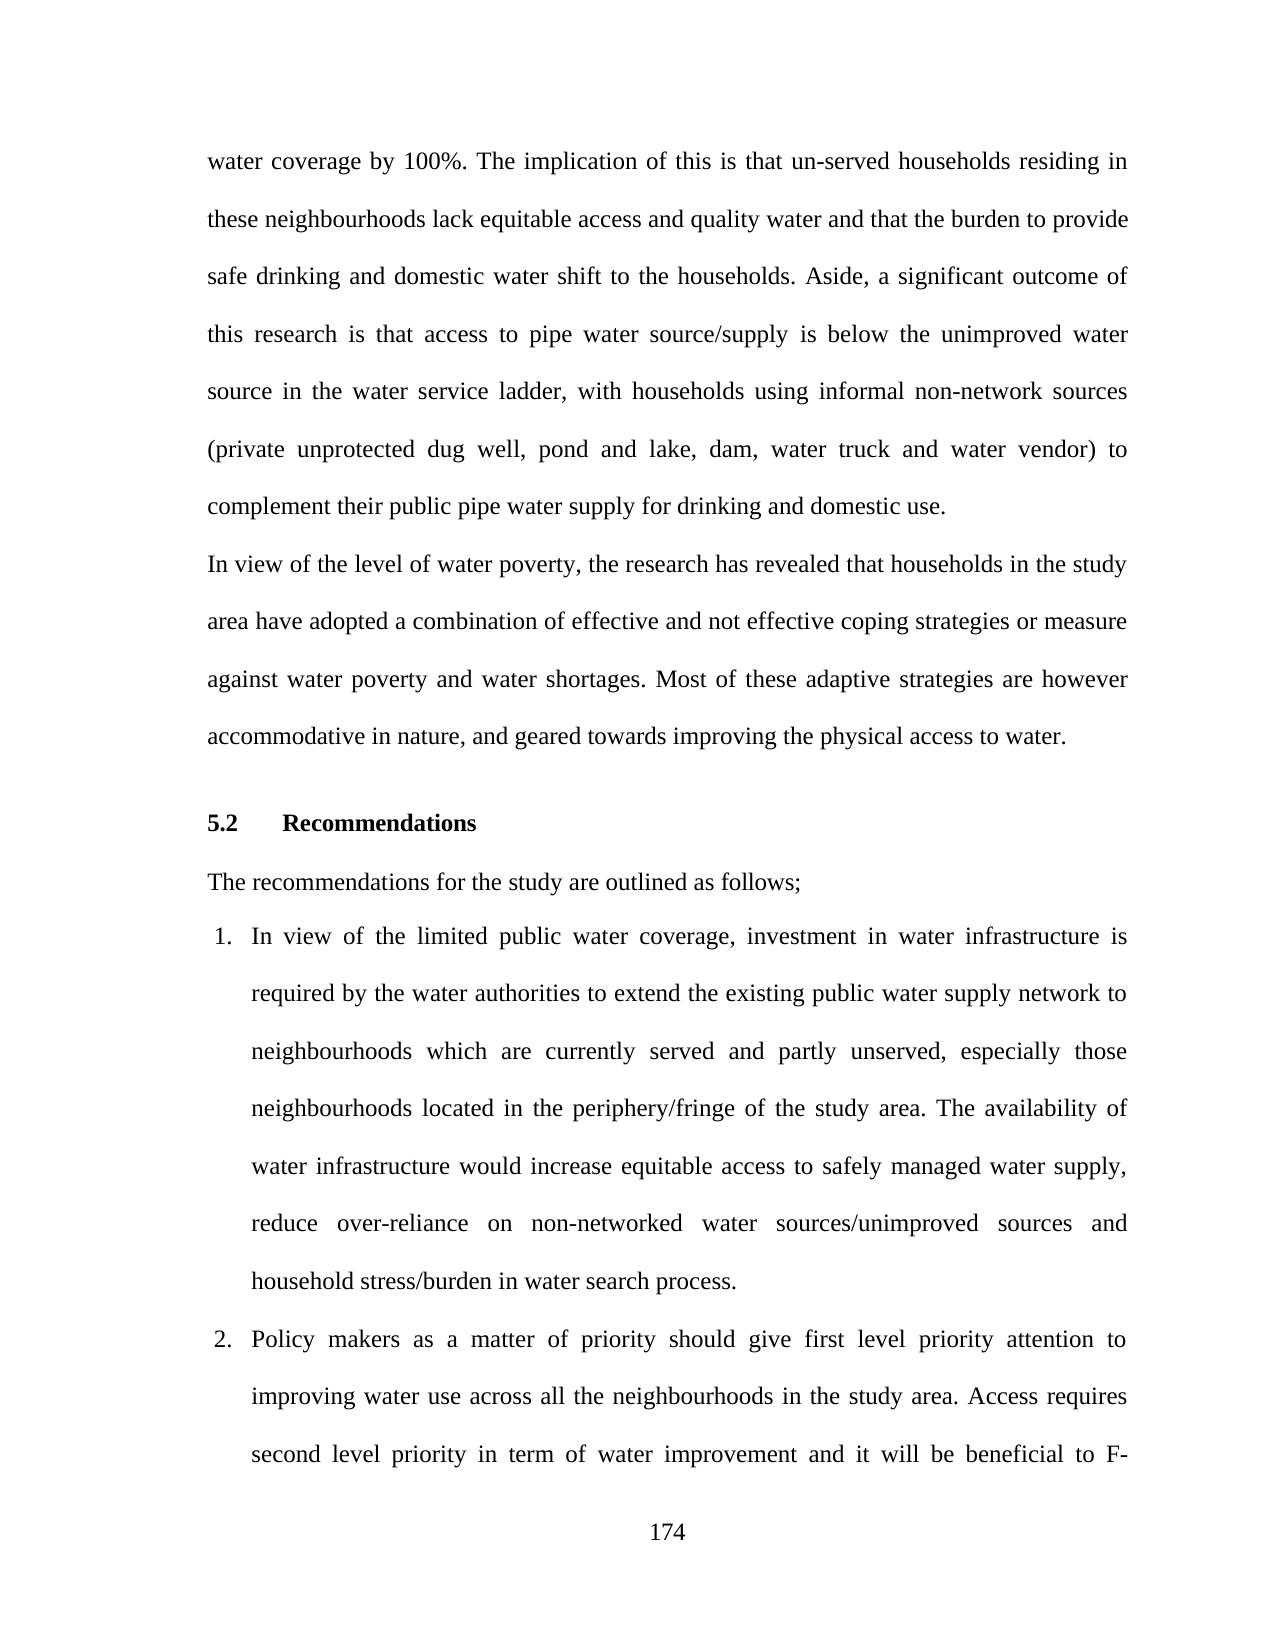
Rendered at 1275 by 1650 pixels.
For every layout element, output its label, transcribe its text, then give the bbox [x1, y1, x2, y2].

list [214, 1324, 1128, 1467]
subtitle Recommendations [207, 808, 1139, 837]
text water coverage by 100%. The implication of this is that un-served households residing in these neighbourhoods lack equitable access and quality water and that the burden to provide safe drinking and domestic water shift to the households. Aside, a significant outcome of this research is that access to pipe water source/supply is below the unimproved water source in the water service ladder, with households using informal non-network sources (private unprotected dug well, pond and lake, dam, water truck and water vendor) to complement their public pipe water supply for drinking and domestic use. [207, 146, 1129, 520]
text In view of the level of water poverty, the research has revealed that households in the study area have adopted a combination of effective and not effective coping strategies or measure against water poverty and water shortages. Most of these adaptive strategies are however accommodative in nature, and geared towards improving the physical access to water. [207, 549, 1129, 750]
text The recommendations for the study are outlined as follows; [207, 867, 1139, 896]
list In view of the limited public water coverage, investment in water infrastructure is required by the water authorities to extend the existing public water supply network to neighbourhoods which are currently served and partly unserved, especially those neighbourhoods located in the periphery/fringe of the study area. The availability of water infrastructure would increase equitable access to safely managed water supply, reduce over-reliance on non-networked water sources/unimproved sources and household stress/burden in water search process. [214, 921, 1128, 1295]
